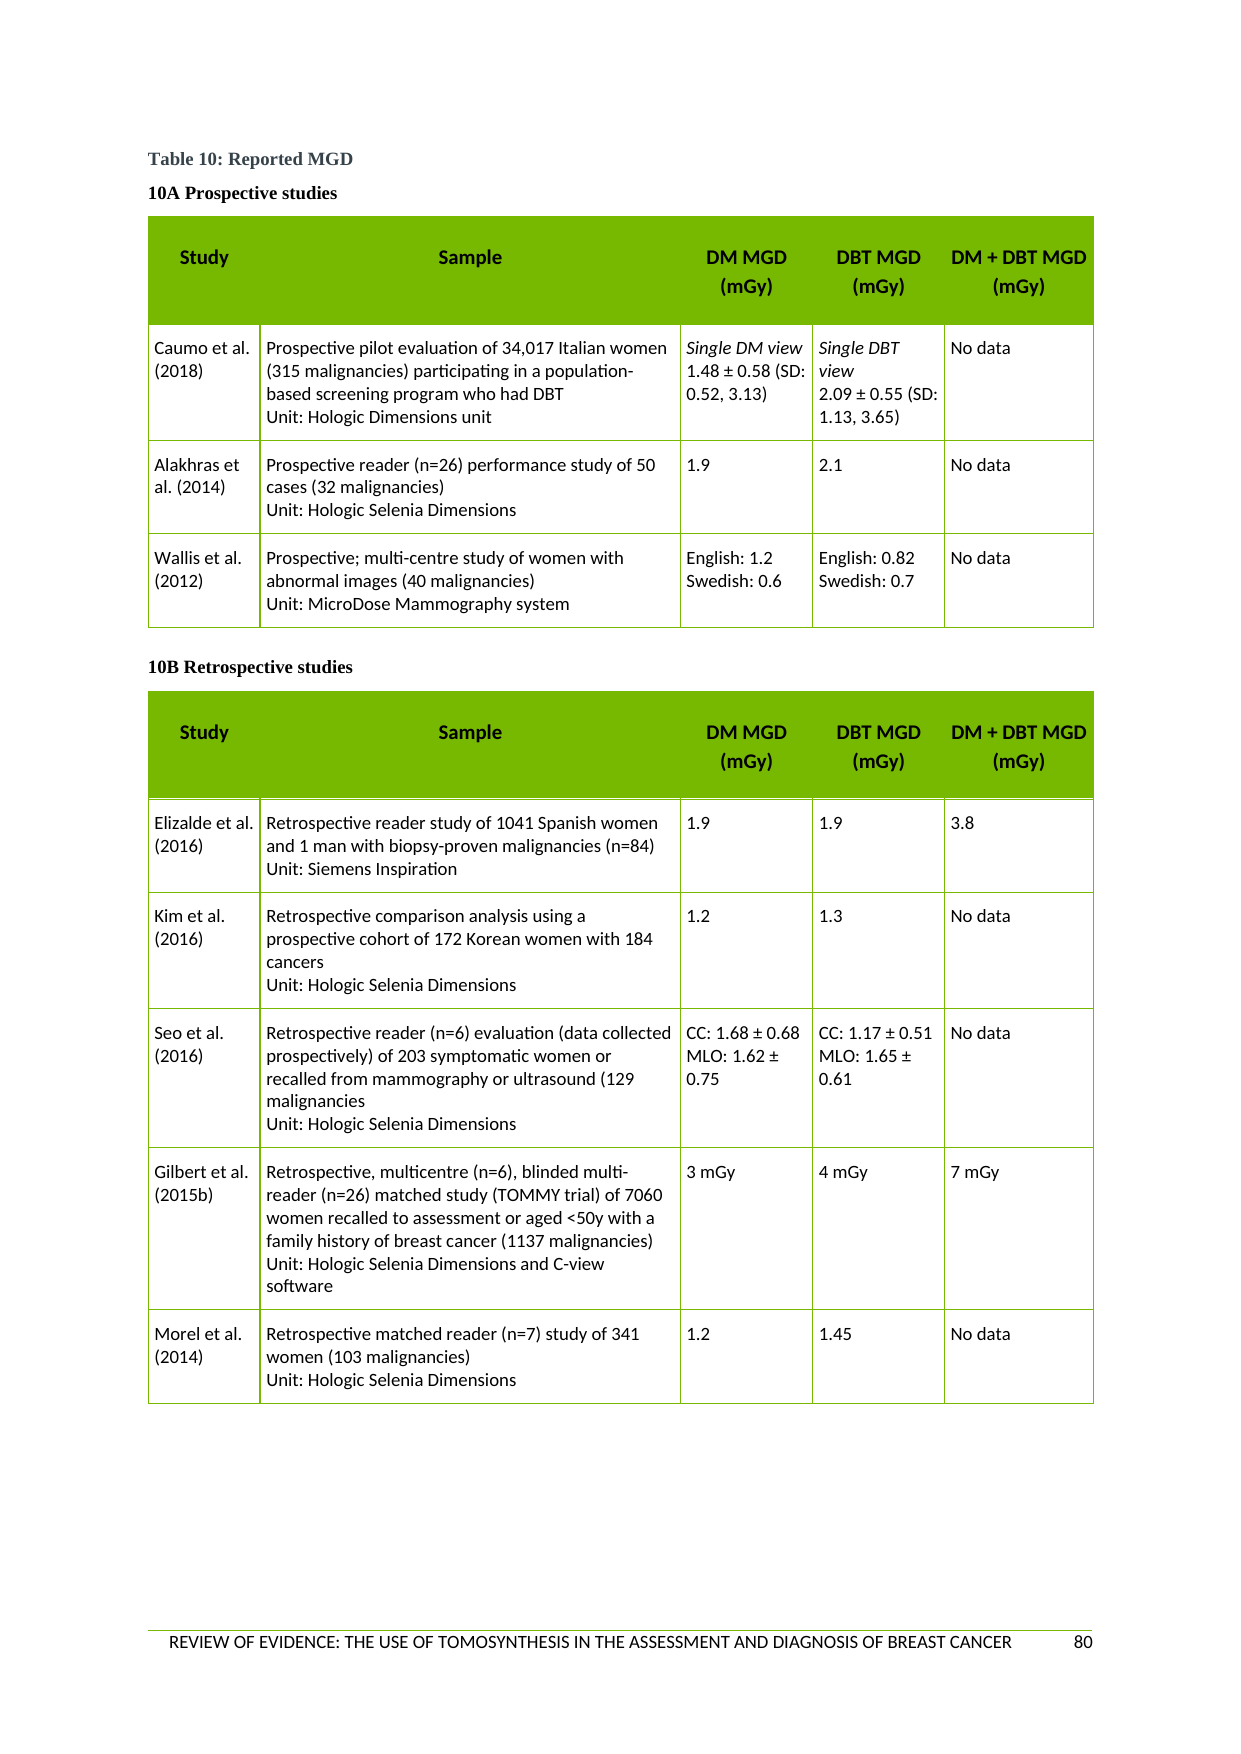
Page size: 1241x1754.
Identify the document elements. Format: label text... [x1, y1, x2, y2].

table_cell 1.9 [813, 800, 944, 892]
table_cell Retrospective, multicentre (n=6), blinded multi-reader (n=26) matched study (TOMMY trial) of 7060 women recalled to assessment or aged <50y with a family history of breast cancer (1137 malignancies) Unit: Hologic Selenia Dimensions and C-view software [261, 1148, 680, 1309]
table_cell 4 mGy [813, 1148, 944, 1309]
table_cell No data [945, 534, 1093, 627]
table_cell 1.9 [681, 441, 812, 533]
table_cell 2.1 [813, 441, 944, 533]
table_cell Prospective; multi-centre study of women with abnormal images (40 malignancies) Unit: MicroDose Mammography system [261, 534, 680, 627]
table_header Sample [261, 217, 680, 324]
text 10A Prospective studies [148, 182, 1092, 203]
table_cell CC: 1.17 ± 0.51 MLO: 1.65 ± 0.61 [813, 1009, 944, 1147]
table_cell No data [945, 325, 1093, 440]
table_header DBT MGD (mGy) [813, 692, 944, 798]
table_cell Wallis et al. (2012) [149, 534, 259, 627]
table_cell No data [945, 893, 1093, 1008]
table_cell Retrospective comparison analysis using a prospective cohort of 172 Korean women with 184 cancers Unit: Hologic Selenia Dimensions [261, 893, 680, 1008]
table_header Study [149, 692, 259, 798]
table_cell Prospective pilot evaluation of 34,017 Italian women (315 malignancies) participating in a population-based screening program who had DBT Unit: Hologic Dimensions unit [261, 325, 680, 440]
table_cell English: 0.82 Swedish: 0.7 [813, 534, 944, 627]
table_cell 1.9 [681, 800, 812, 892]
table_cell Seo et al. (2016) [149, 1009, 259, 1147]
table_header Study [149, 217, 259, 324]
table_cell 1.2 [681, 893, 812, 1008]
table_header Sample [261, 692, 680, 798]
table_header DM + DBT MGD (mGy) [945, 217, 1093, 324]
table_cell Retrospective reader (n=6) evaluation (data collected prospectively) of 203 symptomatic women or recalled from mammography or ultrasound (129 malignancies Unit: Hologic Selenia Dimensions [261, 1009, 680, 1147]
table_cell English: 1.2 Swedish: 0.6 [681, 534, 812, 627]
table_cell Gilbert et al. (2015b) [149, 1148, 259, 1309]
table_cell 1.2 [681, 1310, 812, 1403]
table_cell Prospective reader (n=26) performance study of 50 cases (32 malignancies) Unit: Hologic Selenia Dimensions [261, 441, 680, 533]
table_cell 7 mGy [945, 1148, 1093, 1309]
text Table 10: Reported MGD [148, 148, 1092, 169]
table_cell 3.8 [945, 800, 1093, 892]
table_header DM MGD (mGy) [681, 692, 812, 798]
table_cell 1.3 [813, 893, 944, 1008]
table_cell Retrospective matched reader (n=7) study of 341 women (103 malignancies) Unit: Hologic Selenia Dimensions [261, 1310, 680, 1403]
table_cell Single DBT view 2.09 ± 0.55 (SD: 1.13, 3.65) [813, 325, 944, 440]
table_cell No data [945, 1009, 1093, 1147]
table_cell Elizalde et al. (2016) [149, 800, 259, 892]
table_header DBT MGD (mGy) [813, 217, 944, 324]
table_cell Single DM view 1.48 ± 0.58 (SD: 0.52, 3.13) [681, 325, 812, 440]
table_cell Morel et al. (2014) [149, 1310, 259, 1403]
table_header DM + DBT MGD (mGy) [945, 692, 1093, 798]
table_cell No data [945, 1310, 1093, 1403]
text 10B Retrospective studies [148, 656, 1092, 678]
table_cell Caumo et al. (2018) [149, 325, 259, 440]
table_cell Alakhras et al. (2014) [149, 441, 259, 533]
table_cell Retrospective reader study of 1041 Spanish women and 1 man with biopsy-proven malignancies (n=84) Unit: Siemens Inspiration [261, 800, 680, 892]
table_cell CC: 1.68 ± 0.68 MLO: 1.62 ± 0.75 [681, 1009, 812, 1147]
table_cell 3 mGy [681, 1148, 812, 1309]
table_cell No data [945, 441, 1093, 533]
table_header DM MGD (mGy) [681, 217, 812, 324]
table_cell 1.45 [813, 1310, 944, 1403]
table_cell Kim et al. (2016) [149, 893, 259, 1008]
